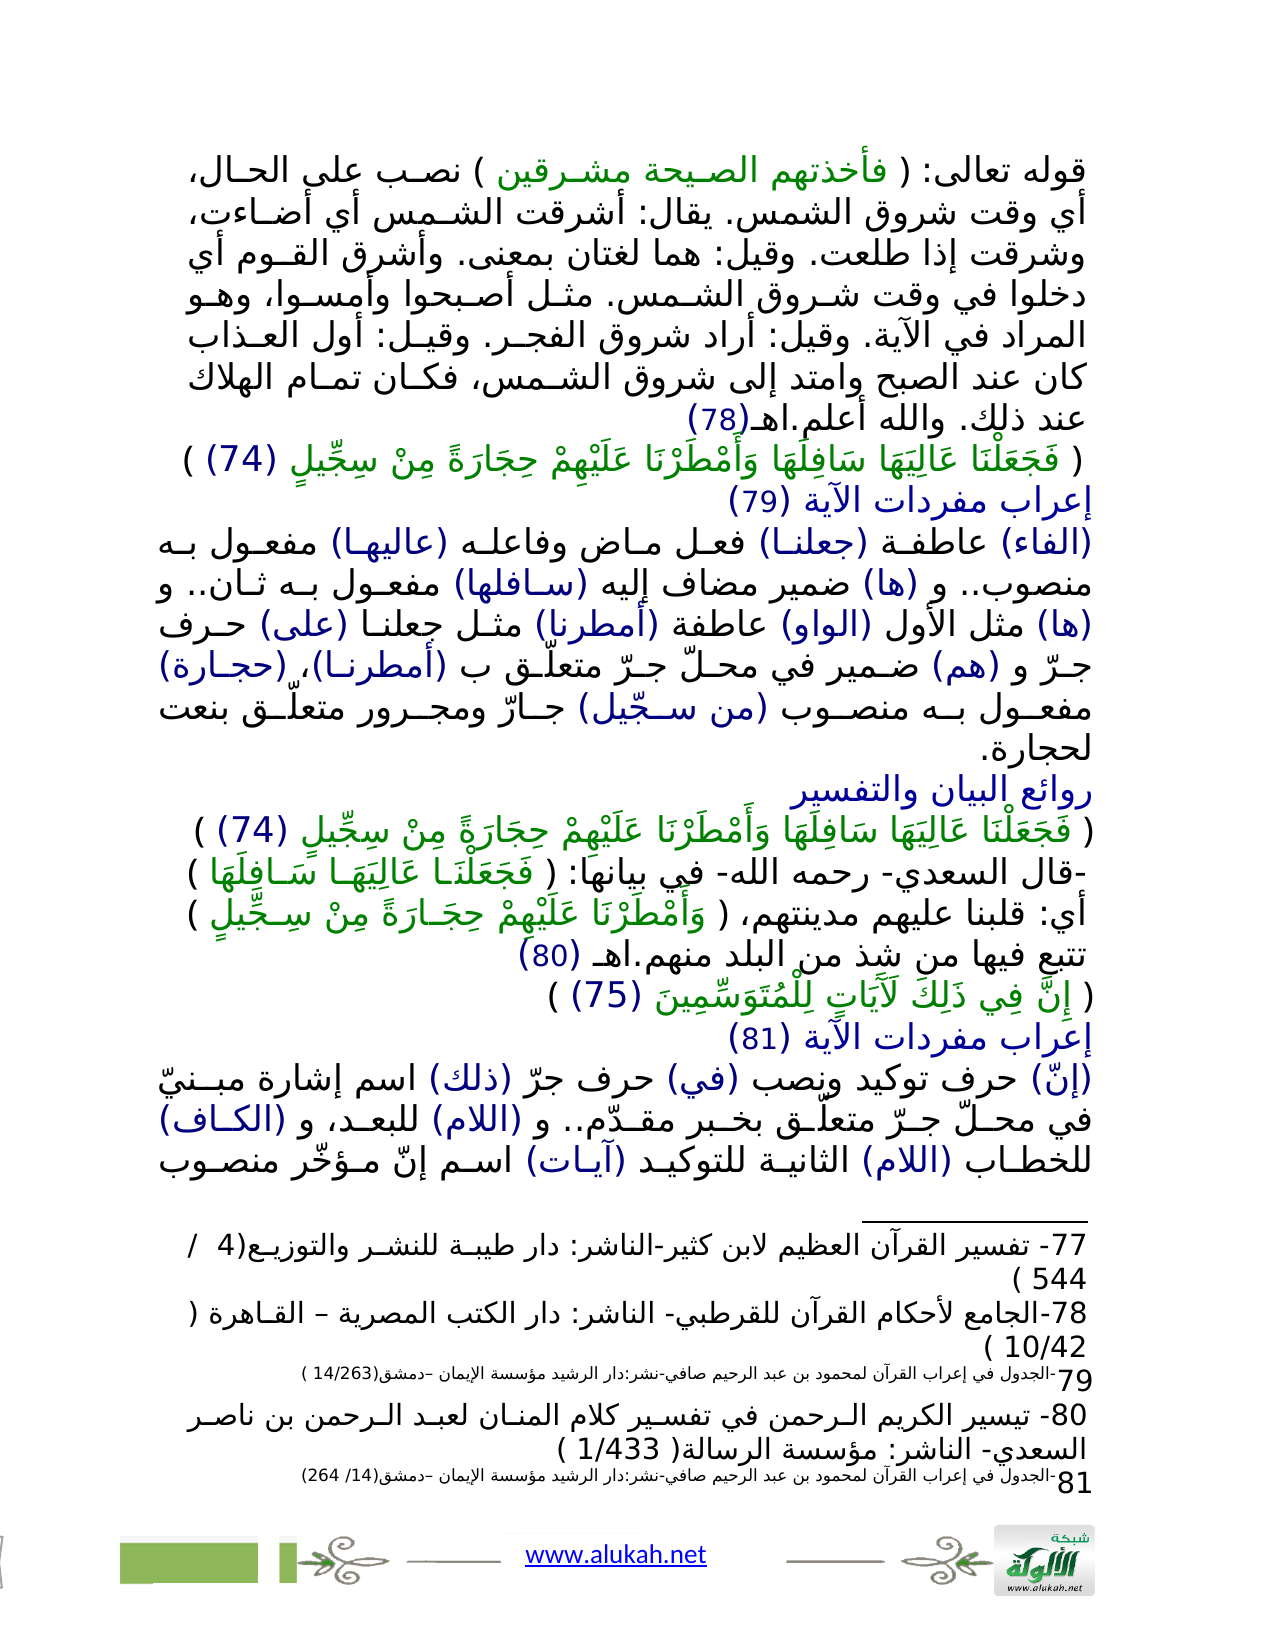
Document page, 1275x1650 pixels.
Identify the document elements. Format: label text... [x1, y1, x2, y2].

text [158, 1057, 1093, 1181]
text ﴿ فَجَعَلْنَا عَالِيَهَا سَافِلَهَا وَأَمْطَرْنَا عَلَيْهِمْ حِجَارَةً مِنْ سِجِّيلٍ (74) ﴾ [158, 439, 1093, 480]
text ﴿ فَجَعَلْنَا عَالِيَهَا سَافِلَهَا وَأَمْطَرْنَا عَلَيْهِمْ حِجَارَةً مِنْ سِجِّيلٍ (74) ﴾ [158, 810, 1093, 851]
text ﴿ إِنَّ فِي ذَلِكَ لَآَيَاتٍ لِلْمُتَوَسِّمِينَ (75) ﴾ [158, 975, 1093, 1016]
text إعراب مفردات الآية () [158, 1016, 1093, 1057]
text قوله تعالى: ﴿ فأخذتهم الصيحة مشرقين ﴾ نصب على الحال، أي وقت شروق الشمس. يقال: أشرقت الشمس أي أضاءت، وشرقت إذا طلعت. وقيل: هما لغتان بمعنى. وأشرق القوم أي دخلوا في وقت شروق الشمس. مثل أصبحوا وأمسوا، وهو المراد في الآية. وقيل: أراد شروق الفجر. وقيل: أول العذاب كان عند الصبح وامتد إلى شروق الشمس، فكان تمام الهلاك عند ذلك. والله أعلم.اهـ() [187, 150, 1087, 439]
picture [120, 1521, 1125, 1611]
text (الفاء) عاطفة (جعلنا) فعل ماض وفاعله (عاليها) مفعول به منصوب.. و (ها) ضمير مضاف إليه (سافلها) مفعول به ثان.. و (ها) مثل الأول (الواو) عاطفة (أمطرنا) مثل جعلنا (على) حرف جرّ و (هم) ضمير في محلّ جرّ متعلّق ب (أمطرنا)، (حجارة) مفعول به منصوب (من سجّيل) جارّ ومجرور متعلّق بنعت لحجارة. [158, 521, 1093, 769]
text -قال السعدي- رحمه الله- في بيانها: ﴿ فَجَعَلْنَا عَالِيَهَا سَافِلَهَا ﴾ أي: قلبنا عليهم مدينتهم، ﴿ وَأَمْطَرْنَا عَلَيْهِمْ حِجَارَةً مِنْ سِجِّيلٍ ﴾ تتبع فيها من شذ من البلد منهم.اهـ () [187, 851, 1087, 975]
text روائع البيان والتفسير [158, 769, 1093, 810]
text إعراب مفردات الآية () [158, 480, 1093, 521]
